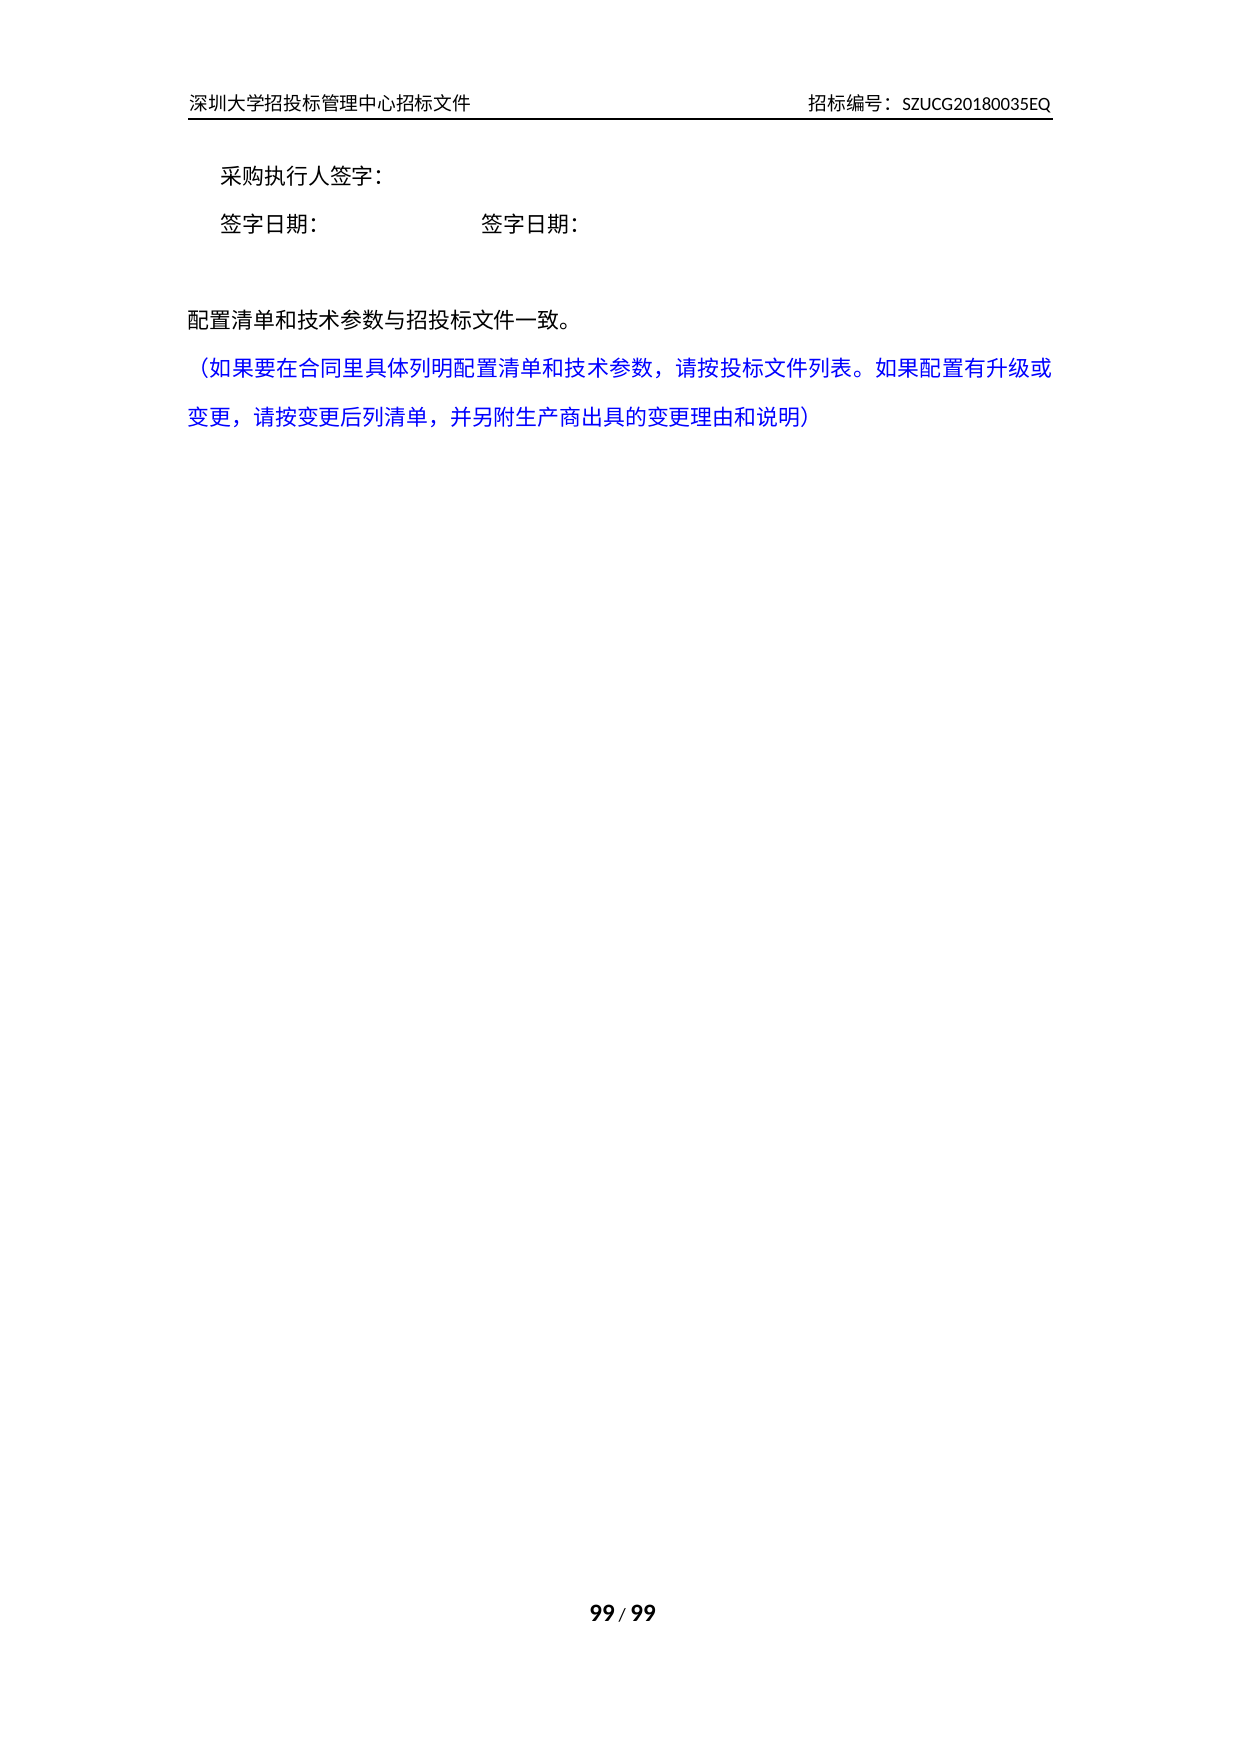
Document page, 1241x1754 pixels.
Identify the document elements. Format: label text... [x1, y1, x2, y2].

text 采购执行人签字： [187, 158, 1053, 191]
text 签字日期： 签字日期： [187, 207, 1053, 239]
text （如果要在合同里具体列明配置清单和技术参数，请按投标文件列表。如果配置有升级或变更，请按变更后列清单，并另附生产商出具的变更理由和说明） [187, 351, 1053, 432]
text 配置清单和技术参数与招投标文件一致。 [187, 303, 1053, 335]
